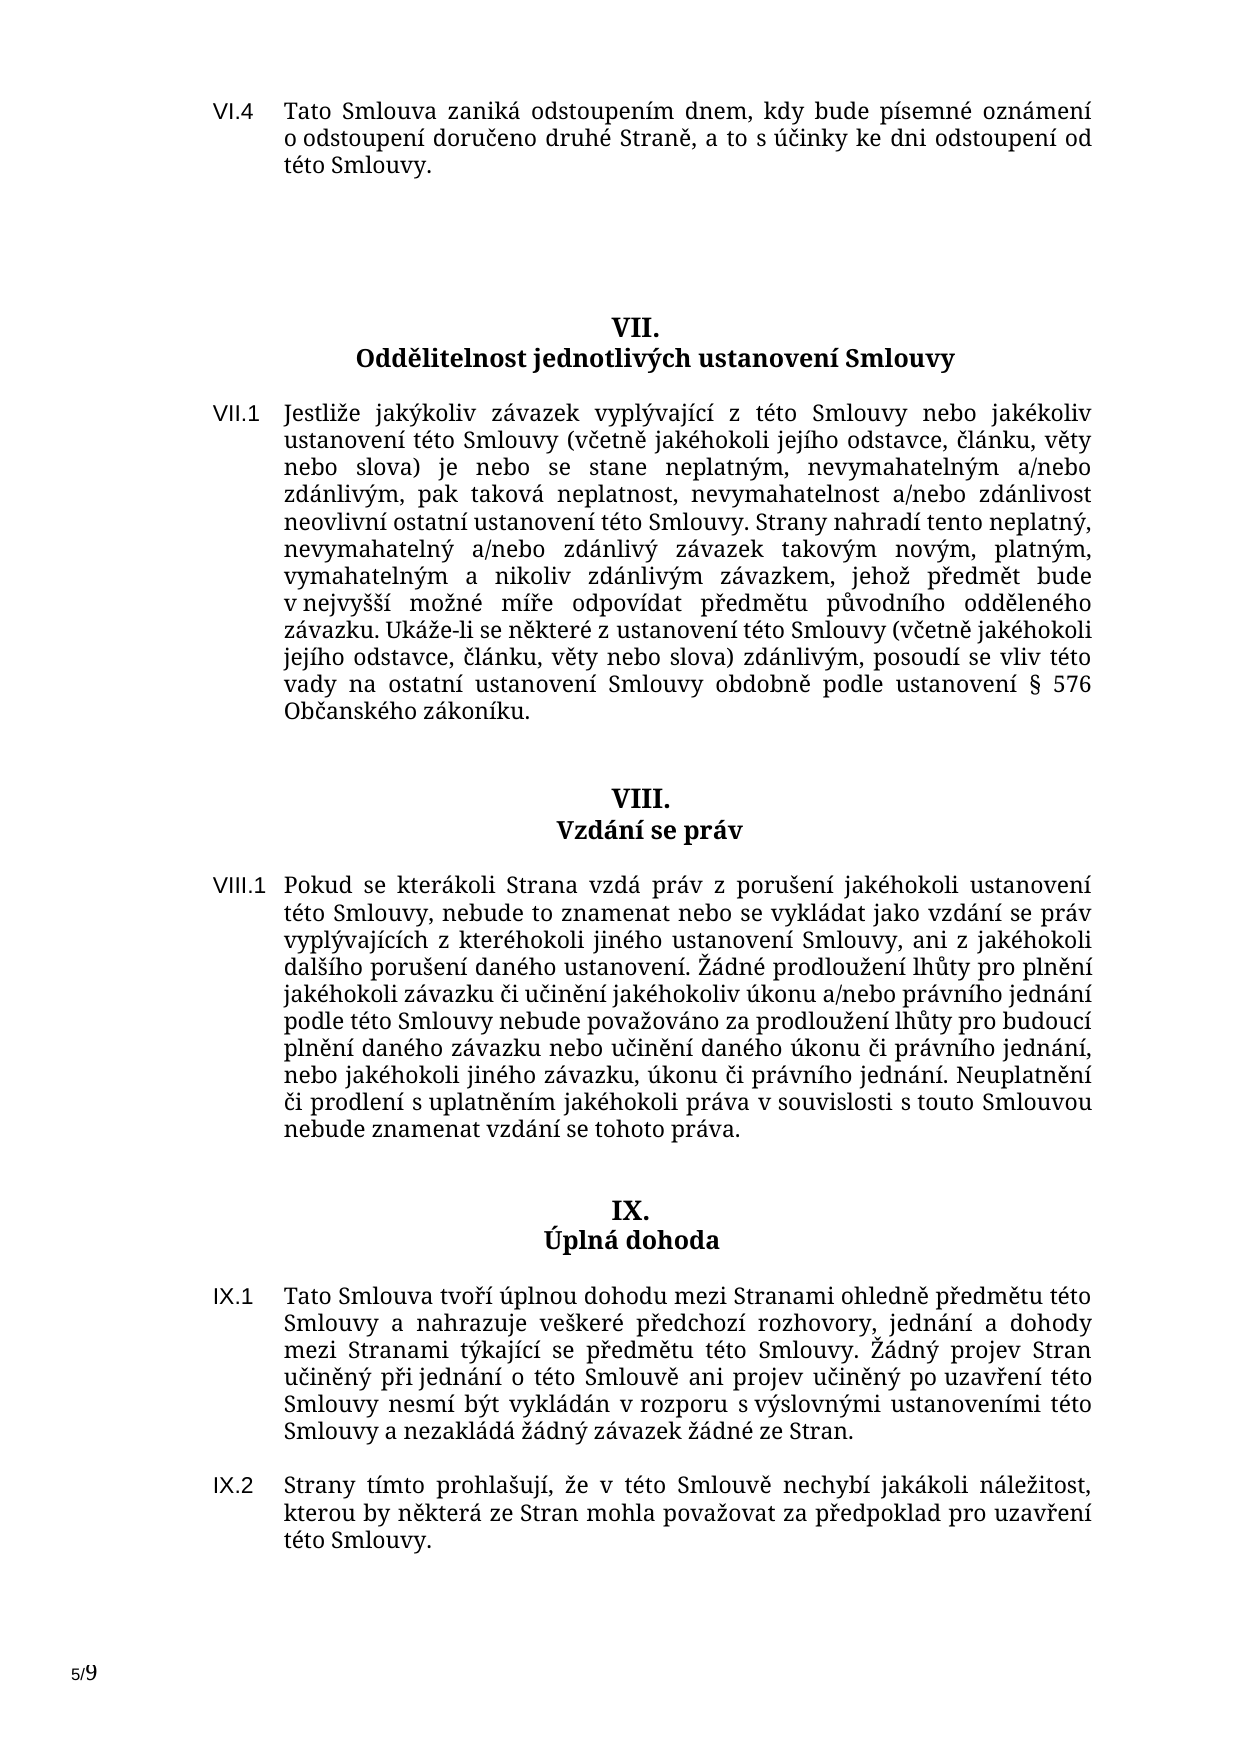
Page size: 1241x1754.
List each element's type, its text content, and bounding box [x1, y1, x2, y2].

subtitle Tato Smlouva tvoří úplnou dohodu mezi Stranami ohledně předmětu této Smlouvy a nahrazuje veškeré předchozí rozhovory, jednání a dohody mezi Stranami týkající se předmětu této Smlouvy. Žádný projev Stran učiněný při jednání o této Smlouvě ani projev učiněný po uzavření této Smlouvy nesmí být vykládán v rozporu s výslovnými ustanoveními této Smlouvy a nezakládá žádný závazek žádné ze Stran. [213, 1283, 1092, 1445]
subtitle Tato Smlouva zaniká odstoupením dnem, kdy bude písemné oznámení o odstoupení doručeno druhé Straně, a to s účinky ke dni odstoupení od této Smlouvy. [213, 98, 1092, 179]
subtitle Pokud se kterákoli Strana vzdá práv z porušení jakéhokoli ustanovení této Smlouvy, nebude to znamenat nebo se vykládat jako vzdání se práv vyplývajících z kteréhokoli jiného ustanovení Smlouvy, ani z jakéhokoli dalšího porušení daného ustanovení. Žádné prodloužení lhůty pro plnění jakéhokoli závazku či učinění jakéhokoliv úkonu a/nebo právního jednání podle této Smlouvy nebude považováno za prodloužení lhůty pro budoucí plnění daného závazku nebo učinění daného úkonu či právního jednání, nebo jakéhokoli jiného závazku, úkonu či právního jednání. Neuplatnění či prodlení s uplatněním jakéhokoli práva v souvislosti s touto Smlouvou nebude znamenat vzdání se tohoto práva. [213, 872, 1092, 1143]
subtitle Vzdání se práv [213, 816, 1092, 845]
subtitle Oddělitelnost jednotlivých ustanovení Smlouvy [213, 344, 1092, 373]
subtitle Úplná dohoda [213, 1226, 1092, 1256]
subtitle Strany tímto prohlašují, že v této Smlouvě nechybí jakákoli náležitost, kterou by některá ze Stran mohla považovat za předpoklad pro uzavření této Smlouvy. [213, 1472, 1092, 1553]
subtitle Jestliže jakýkoliv závazek vyplývající z této Smlouvy nebo jakékoliv ustanovení této Smlouvy (včetně jakéhokoli jejího odstavce, článku, věty nebo slova) je nebo se stane neplatným, nevymahatelným a/nebo zdánlivým, pak taková neplatnost, nevymahatelnost a/nebo zdánlivost neovlivní ostatní ustanovení této Smlouvy. Strany nahradí tento neplatný, nevymahatelný a/nebo zdánlivý závazek takovým novým, platným, vymahatelným a nikoliv zdánlivým závazkem, jehož předmět bude v nejvyšší možné míře odpovídat předmětu původního odděleného závazku. Ukáže-li se některé z ustanovení této Smlouvy (včetně jakéhokoli jejího odstavce, článku, věty nebo slova) zdánlivým, posoudí se vliv této vady na ostatní ustanovení Smlouvy obdobně podle ustanovení § 576 Občanského zákoníku. [213, 400, 1092, 725]
